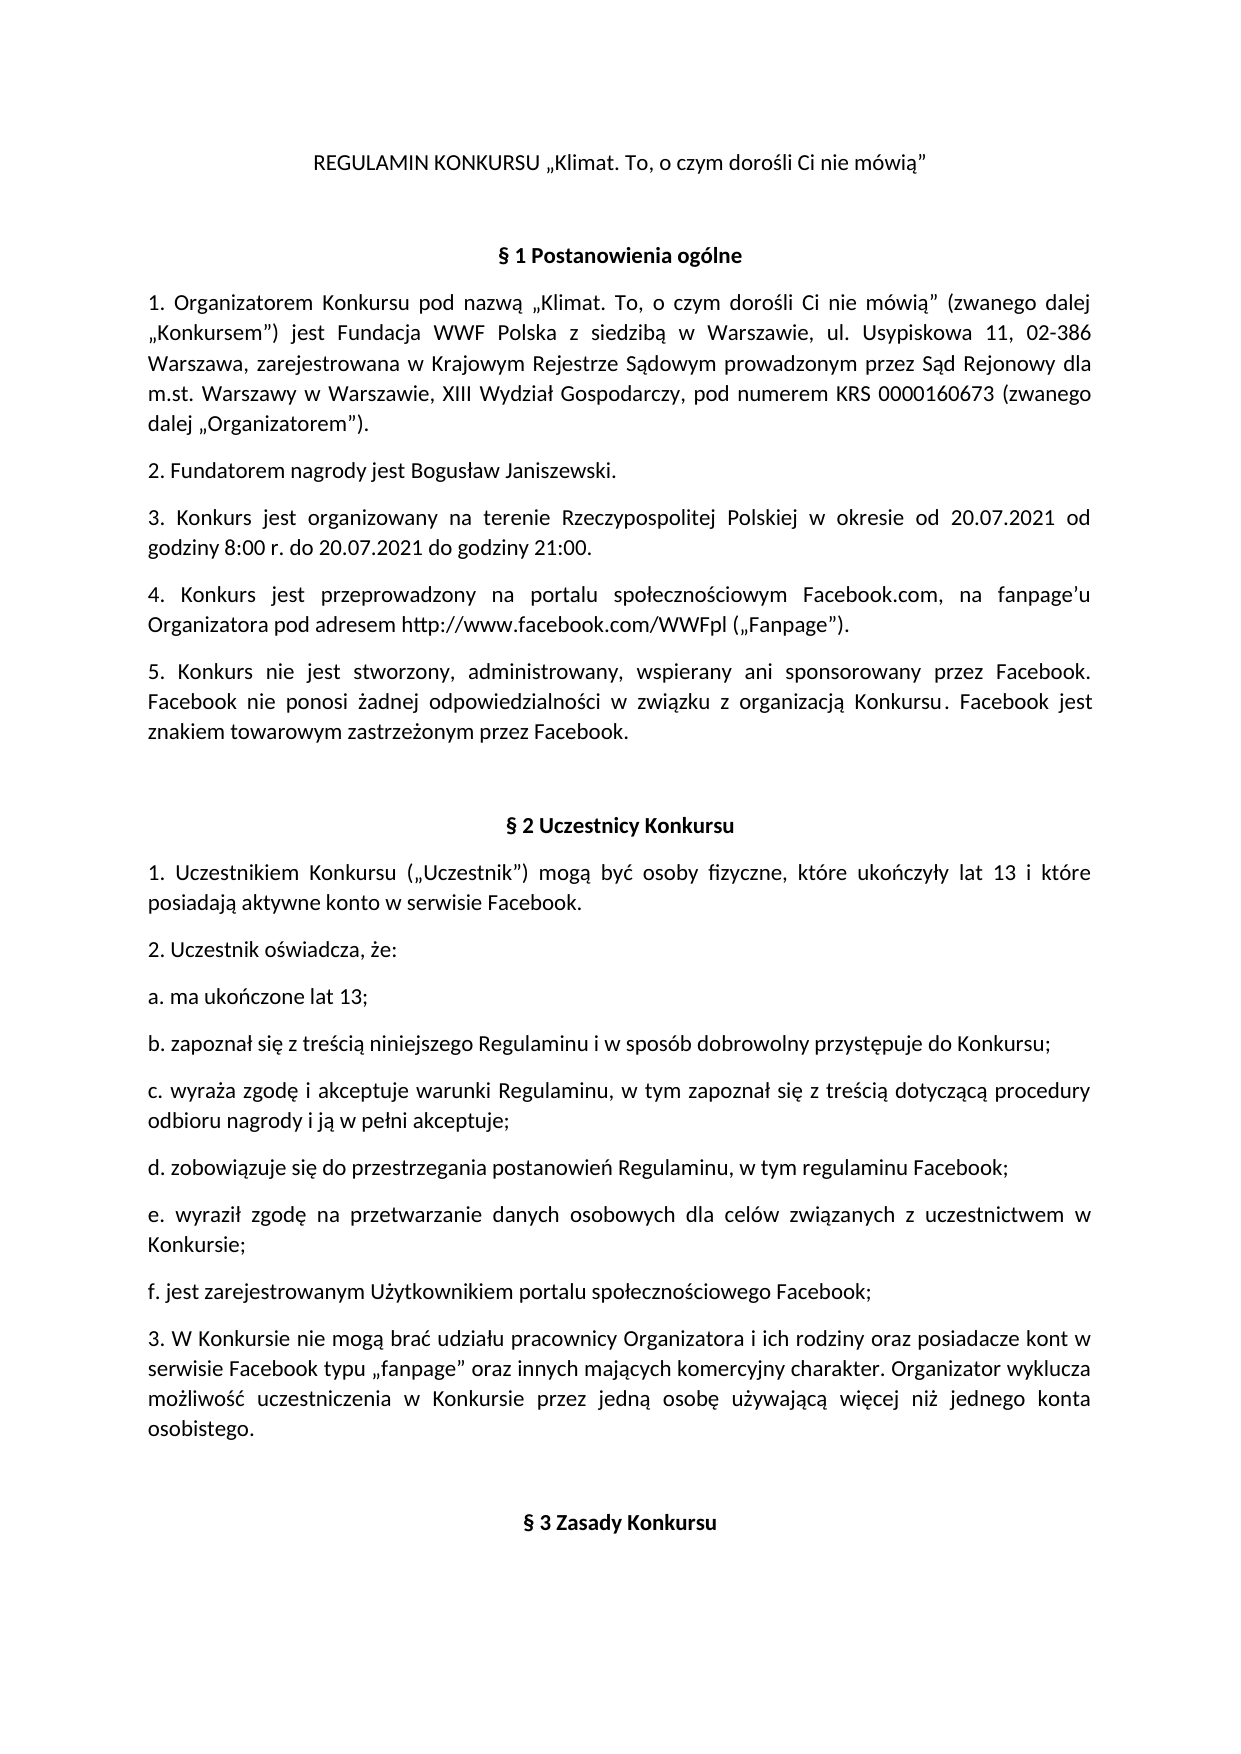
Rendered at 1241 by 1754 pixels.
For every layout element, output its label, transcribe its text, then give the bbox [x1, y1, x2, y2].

text 3. Konkurs jest organizowany na terenie Rzeczypospolitej Polskiej w okresie od 20.07.2021 od godziny 8:00 r. do 20.07.2021 do godziny 21:00. [148, 503, 1093, 561]
text § 1 Postanowienia ogólne [148, 241, 1093, 269]
text 2. Fundatorem nagrody jest Bogusław Janiszewski. [148, 456, 1093, 484]
text § 3 Zasady Konkursu [148, 1508, 1093, 1536]
text § 2 Uczestnicy Konkursu [148, 811, 1093, 839]
text 4. Konkurs jest przeprowadzony na portalu społecznościowym Facebook.com, na fanpage’u Organizatora pod adresem http://www.facebook.com/WWFpl („Fanpage”). [148, 580, 1093, 638]
text 1. Organizatorem Konkursu pod nazwą „Klimat. To, o czym dorośli Ci nie mówią” (zwanego dalej „Konkursem”) jest Fundacja WWF Polska z siedzibą w Warszawie, ul. Usypiskowa 11, 02-386 Warszawa, zarejestrowana w Krajowym Rejestrze Sądowym prowadzonym przez Sąd Rejonowy dla m.st. Warszawy w Warszawie, XIII Wydział Gospodarczy, pod numerem KRS 0000160673 (zwanego dalej „Organizatorem”). [148, 288, 1093, 437]
text a. ma ukończone lat 13; [148, 982, 1093, 1010]
text 3. W Konkursie nie mogą brać udziału pracownicy Organizatora i ich rodziny oraz posiadacze kont w serwisie Facebook typu „fanpage” oraz innych mających komercyjny charakter. Organizator wyklucza możliwość uczestniczenia w Konkursie przez jedną osobę używającą więcej niż jednego konta osobistego. [148, 1324, 1093, 1442]
text b. zapoznał się z treścią niniejszego Regulaminu i w sposób dobrowolny przystępuje do Konkursu; [148, 1029, 1093, 1057]
text c. wyraża zgodę i akceptuje warunki Regulaminu, w tym zapoznał się z treścią dotyczącą procedury odbioru nagrody i ją w pełni akceptuje; [148, 1076, 1093, 1134]
text 2. Uczestnik oświadcza, że: [148, 935, 1093, 963]
text e. wyraził zgodę na przetwarzanie danych osobowych dla celów związanych z uczestnictwem w Konkursie; [148, 1200, 1093, 1258]
text 1. Uczestnikiem Konkursu („Uczestnik”) mogą być osoby fizyczne, które ukończyły lat 13 i które posiadają aktywne konto w serwisie Facebook. [148, 858, 1093, 916]
text REGULAMIN KONKURSU „Klimat. To, o czym dorośli Ci nie mówią” [148, 148, 1093, 176]
text f. jest zarejestrowanym Użytkownikiem portalu społecznościowego Facebook; [148, 1277, 1093, 1305]
text 5. Konkurs nie jest stworzony, administrowany, wspierany ani sponsorowany przez Facebook. Facebook nie ponosi żadnej odpowiedzialności w związku z organizacją Konkursu. Facebook jest znakiem towarowym zastrzeżonym przez Facebook. [148, 657, 1093, 745]
text d. zobowiązuje się do przestrzegania postanowień Regulaminu, w tym regulaminu Facebook; [148, 1153, 1093, 1181]
